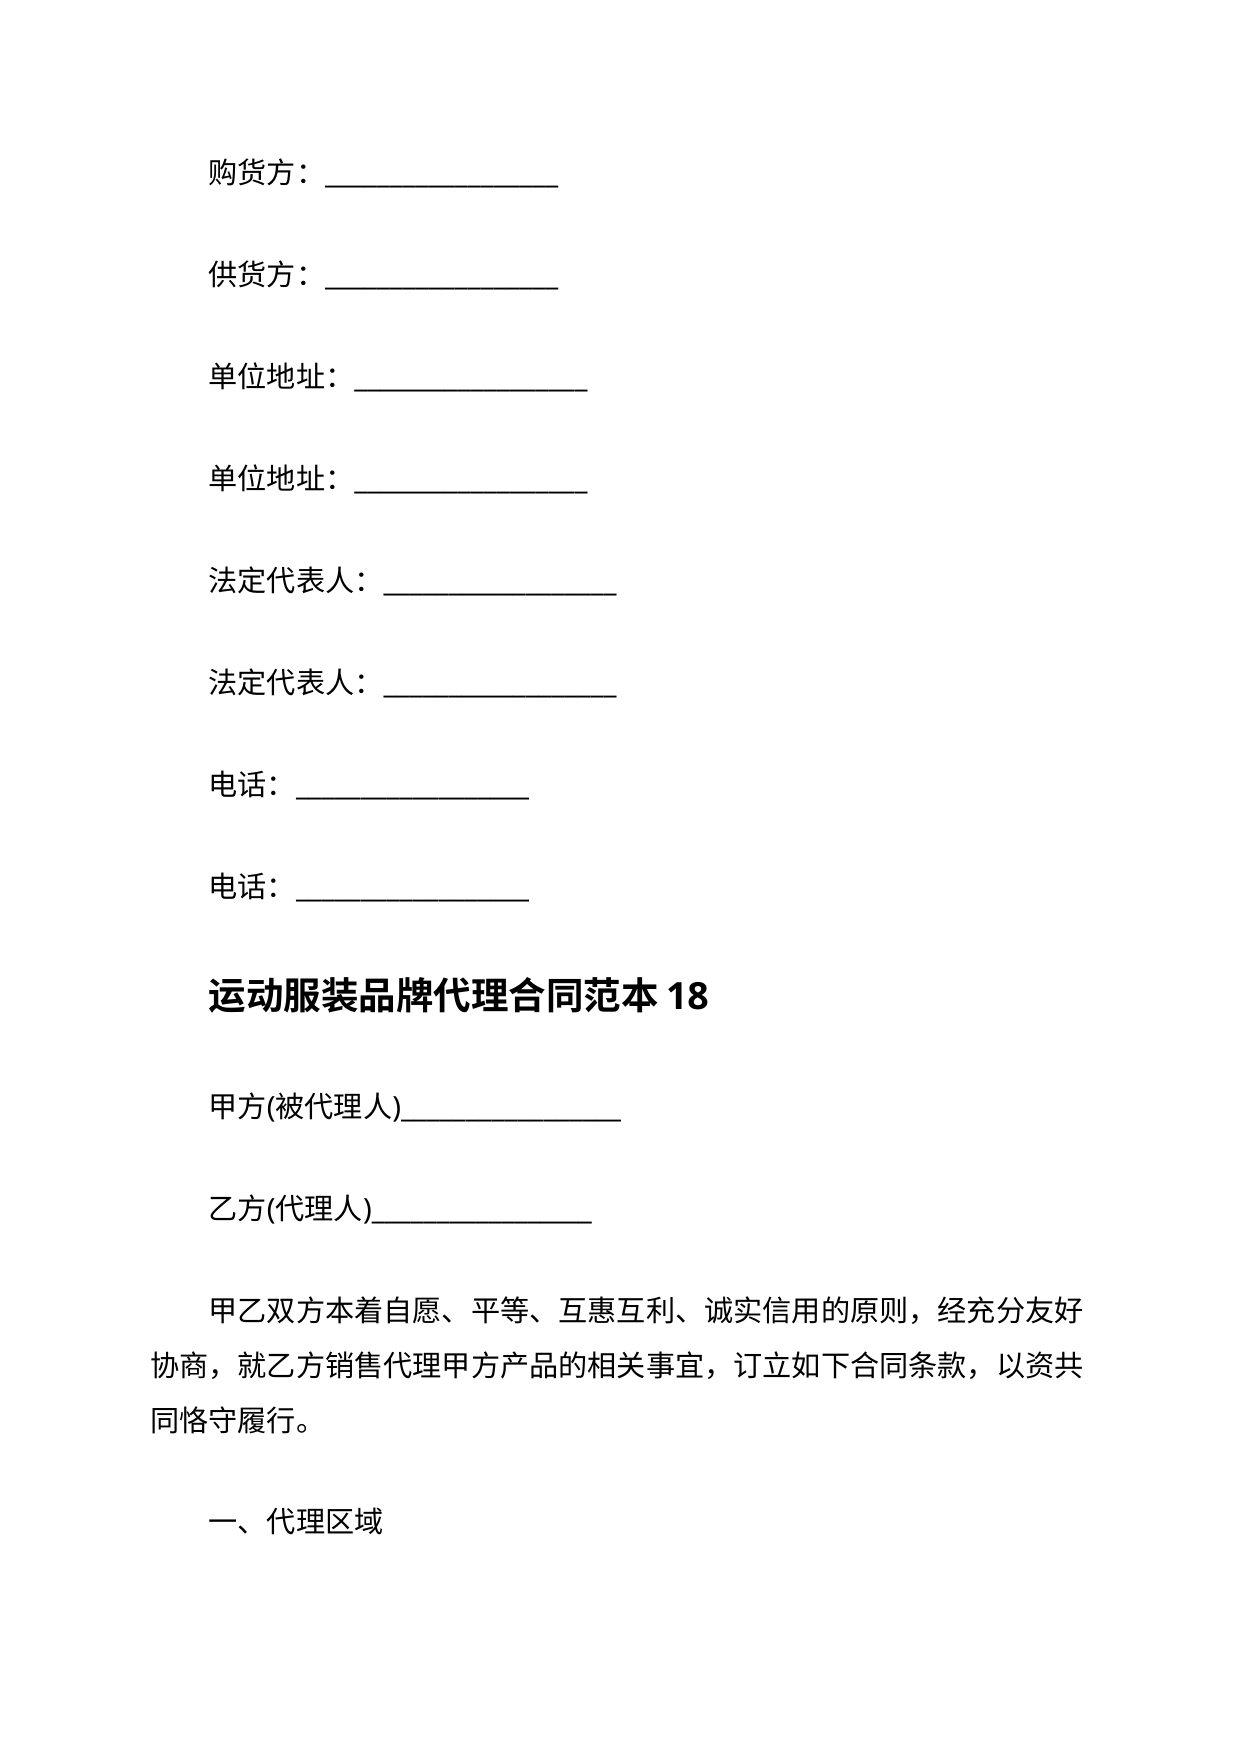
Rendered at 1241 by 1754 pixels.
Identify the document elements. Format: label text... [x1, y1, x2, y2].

text 法定代表人：__________________ [150, 558, 1090, 600]
text 购货方：__________________ [150, 150, 1090, 192]
text 甲乙双方本着自愿、平等、互惠互利、诚实信用的原则，经充分友好协商，就乙方销售代理甲方产品的相关事宜，订立如下合同条款，以资共同恪守履行。 [150, 1287, 1090, 1439]
text 乙方(代理人)_________________ [150, 1185, 1090, 1228]
text 一、代理区域 [150, 1499, 1090, 1541]
text 单位地址：__________________ [150, 456, 1090, 498]
text 运动服装品牌代理合同范本18 [150, 966, 1090, 1020]
text 单位地址：__________________ [150, 354, 1090, 396]
text 供货方：__________________ [150, 252, 1090, 294]
text 电话：__________________ [150, 864, 1090, 906]
text 电话：__________________ [150, 762, 1090, 804]
text 甲方(被代理人)_________________ [150, 1083, 1090, 1126]
text 法定代表人：__________________ [150, 660, 1090, 702]
